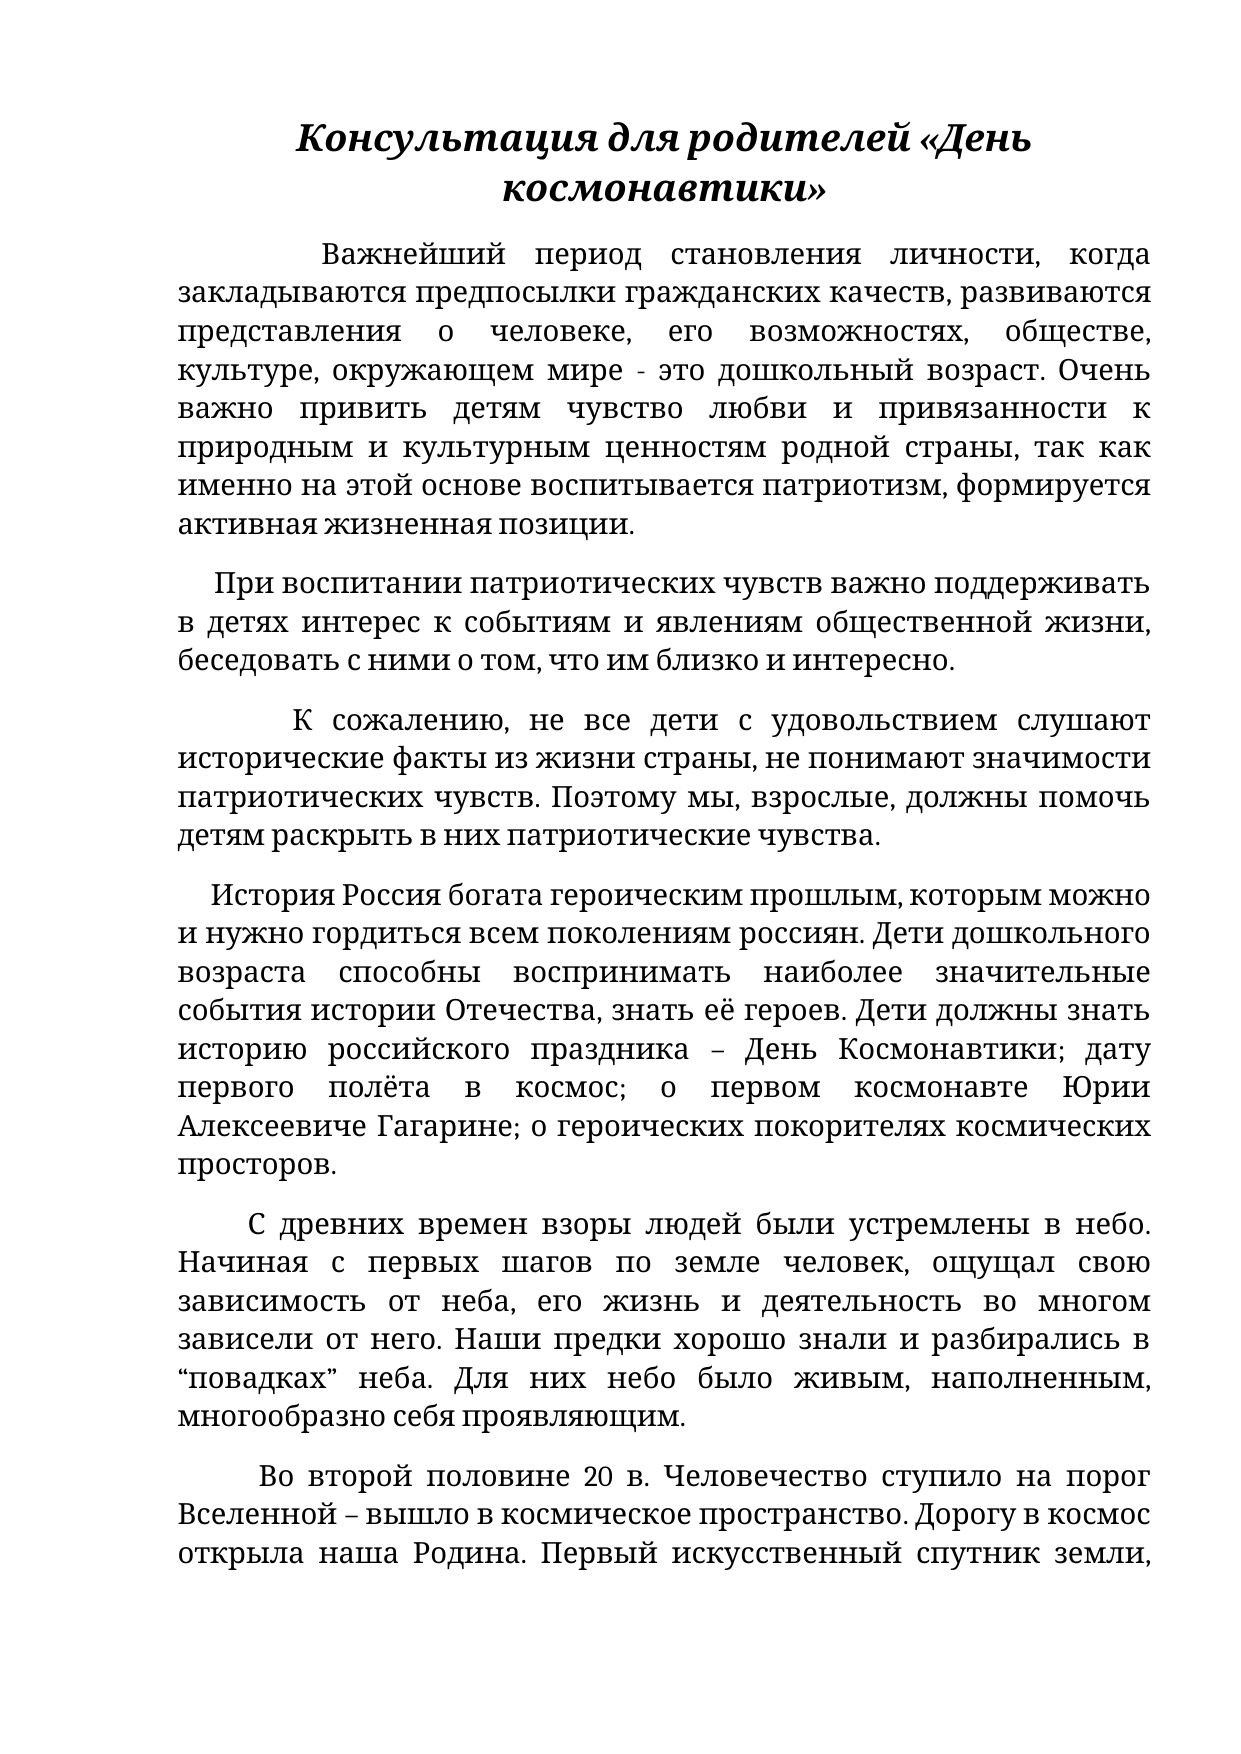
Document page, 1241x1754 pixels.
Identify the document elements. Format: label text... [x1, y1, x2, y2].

text Важнейший период становления личности, когда закладываются предпосылки гражданских качеств, развиваются представления о человеке, его возможностях, обществе, культуре, окружающем мире - это дошкольный возраст. Очень важно привить детям чувство любви и привязанности к природным и культурным ценностям родной страны, так как именно на этой основе воспитывается патриотизм, формируется активная жизненная позиции. [177, 238, 1152, 541]
text История Россия богата героическим прошлым, которым можно и нужно гордиться всем поколениям россиян. Дети дошкольного возраста способны воспринимать наиболее значительные события истории Отечества, знать её героев. Дети должны знать историю российского праздника – День Космонавтики; дату первого полёта в космос; о первом космонавте Юрии Алексеевиче Гагарине; о героических покорителях космических просторов. [177, 879, 1152, 1182]
text При воспитании патриотических чувств важно поддерживать в детях интерес к событиям и явлениям общественной жизни, беседовать с ними о том, что им близко и интересно. [177, 567, 1152, 678]
text С древних времен взоры людей были устремлены в небо. Начиная с первых шагов по земле человек, ощущал свою зависимость от неба, его жизнь и деятельность во многом зависели от него. Наши предки хорошо знали и разбирались в “повадках” неба. Для них небо было живым, наполненным, многообразно себя проявляющим. [177, 1208, 1152, 1434]
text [177, 1460, 1152, 1571]
text Консультация для родителей «День космонавтики» [177, 118, 1152, 211]
text К сожалению, не все дети с удовольствием слушают исторические факты из жизни страны, не понимают значимости патриотических чувств. Поэтому мы, взрослые, должны помочь детям раскрыть в них патриотические чувства. [177, 704, 1152, 853]
